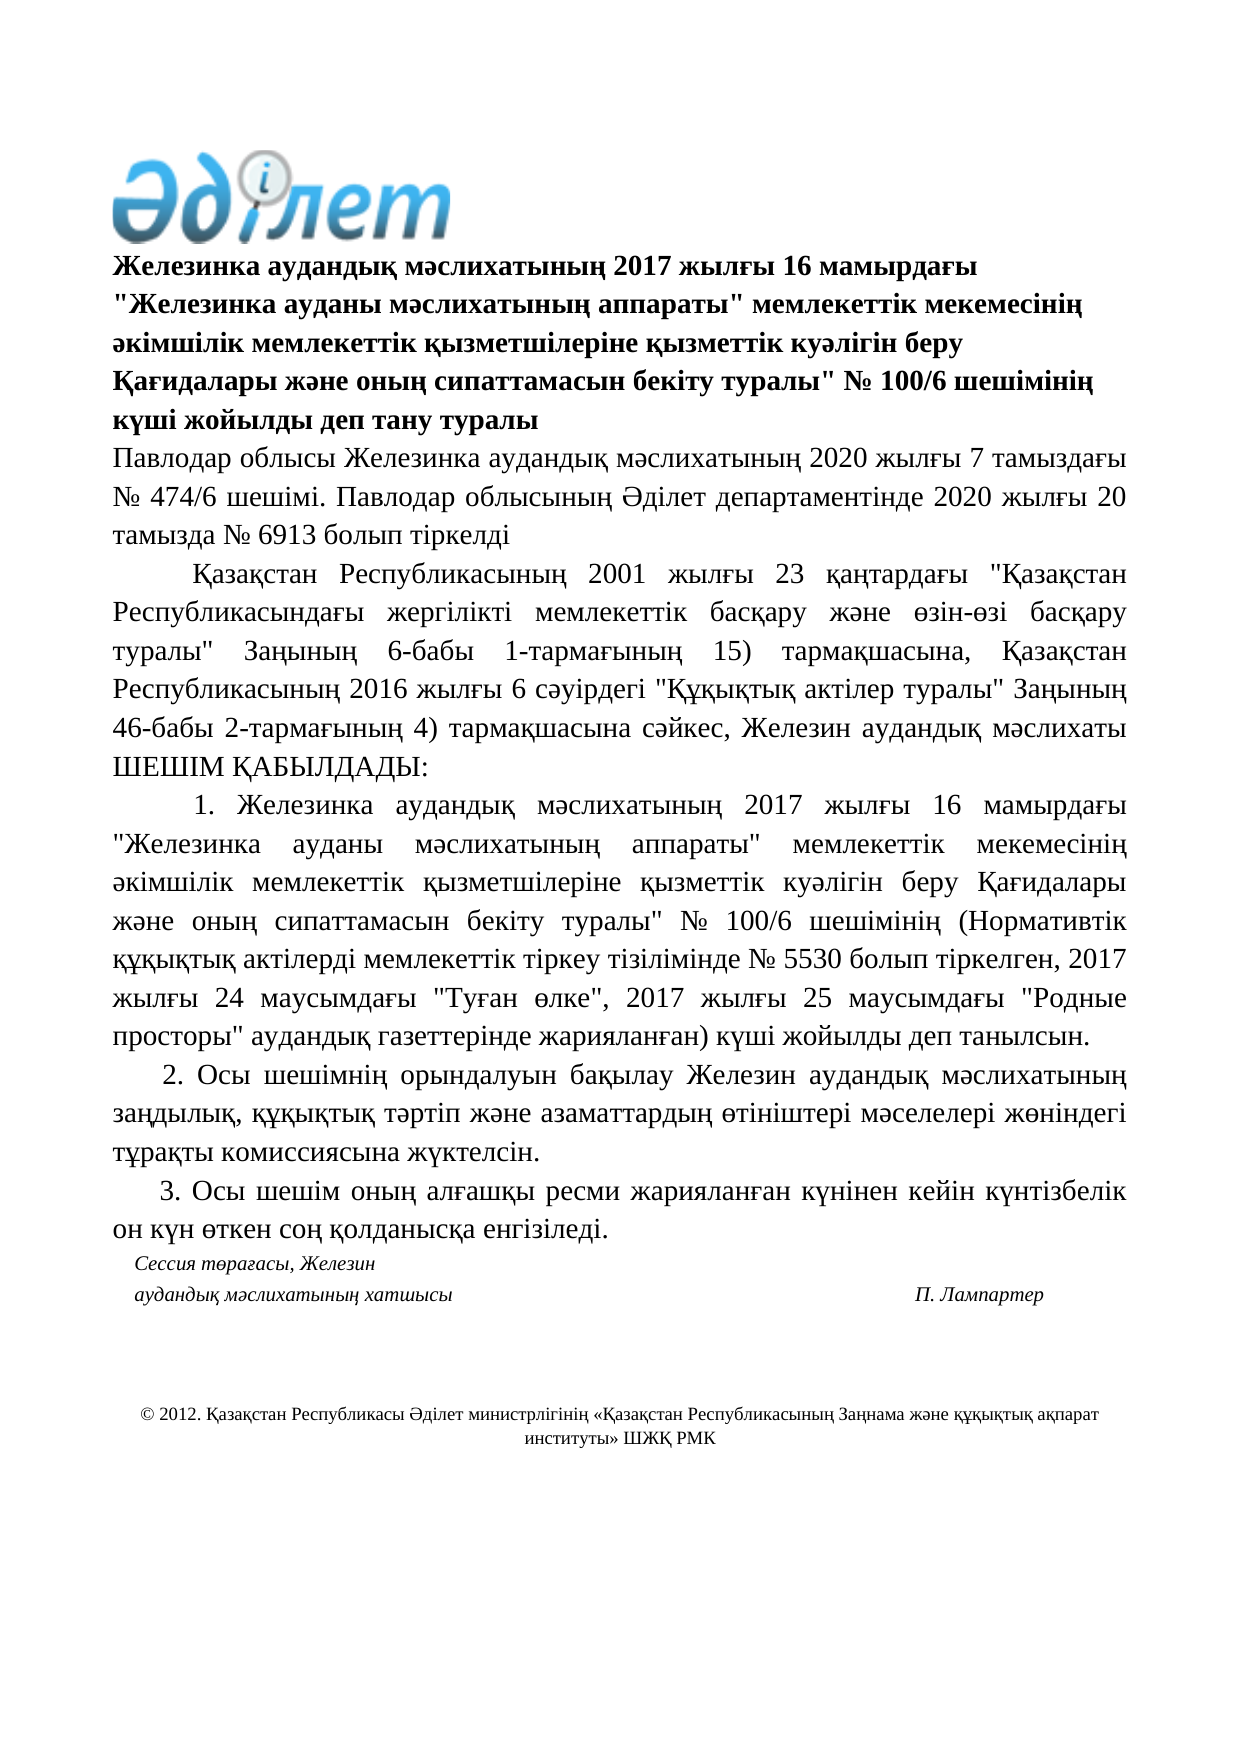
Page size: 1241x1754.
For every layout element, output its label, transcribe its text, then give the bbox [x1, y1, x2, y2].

table_header Сессия төрағасы, Железин [101, 1250, 1240, 1281]
picture [112, 150, 451, 244]
table_cell П. Лампартер [913, 1281, 1240, 1312]
text Павлодар облысы Железинка аудандық мәслихатының 2020 жылғы 7 тамыздағы № 474/6 шешімі. Павлодар облысының Әділет департаментінде 2020 жылғы 20 тамызда № 6913 болып тіркелді [112, 440, 1128, 551]
text Железинка аудандық мәслихатының 2017 жылғы 16 мамырдағы "Железинка ауданы мәслихатының аппараты" мемлекеттік мекемесінің әкімшілік мемлекеттік қызметшілеріне қызметтік куәлігін беру Қағидалары және оның сипаттамасын бекіту туралы" № 100/6 шешімінің күші жойылды деп тану туралы [112, 248, 1128, 435]
text 1. Железинка аудандық мәслихатының 2017 жылғы 16 мамырдағы "Железинка ауданы мәслихатының аппараты" мемлекеттік мекемесінің әкімшілік мемлекеттік қызметшілеріне қызметтік куәлігін беру Қағидалары және оның сипаттамасын бекіту туралы" № 100/6 шешімінің (Нормативтік құқықтық актілерді мемлекеттік тіркеу тізілімінде № 5530 болып тіркелген, 2017 жылғы 24 маусымдағы "Туған өлке", 2017 жылғы 25 маусымдағы "Родные просторы" аудандық газеттерінде жарияланған) күші жойылды деп танылсын. [112, 787, 1128, 1052]
text 3. Осы шешім оның алғашқы ресми жарияланған күнінен кейін күнтізбелік он күн өткен соң қолданысқа енгізіледі. [112, 1173, 1128, 1245]
text Қазақстан Республикасының 2001 жылғы 23 қаңтардағы "Қазақстан Республикасындағы жергілікті мемлекеттік басқару және өзін-өзі басқару туралы" Заңының 6-бабы 1-тармағының 15) тармақшасына, Қазақстан Республикасының 2016 жылғы 6 сәуірдегі "Құқықтық актілер туралы" Заңының 46-бабы 2-тармағының 4) тармақшасына сәйкес, Железин аудандық мәслихаты ШЕШІМ ҚАБЫЛДАДЫ: [112, 556, 1128, 782]
table_cell аудандық мәслихатының хатшысы [101, 1281, 913, 1312]
text © 2012. Қазақстан Республикасы Әділет министрлігінің «Қазақстан Республикасының Заңнама және құқықтық ақпарат институты» ШЖҚ РМК [112, 1402, 1128, 1449]
text 2. Осы шешімнің орындалуын бақылау Железин аудандық мәслихатының заңдылық, құқықтық тәртіп және азаматтардың өтініштері мәселелері жөніндегі тұрақты комиссиясына жүктелсін. [112, 1057, 1128, 1168]
